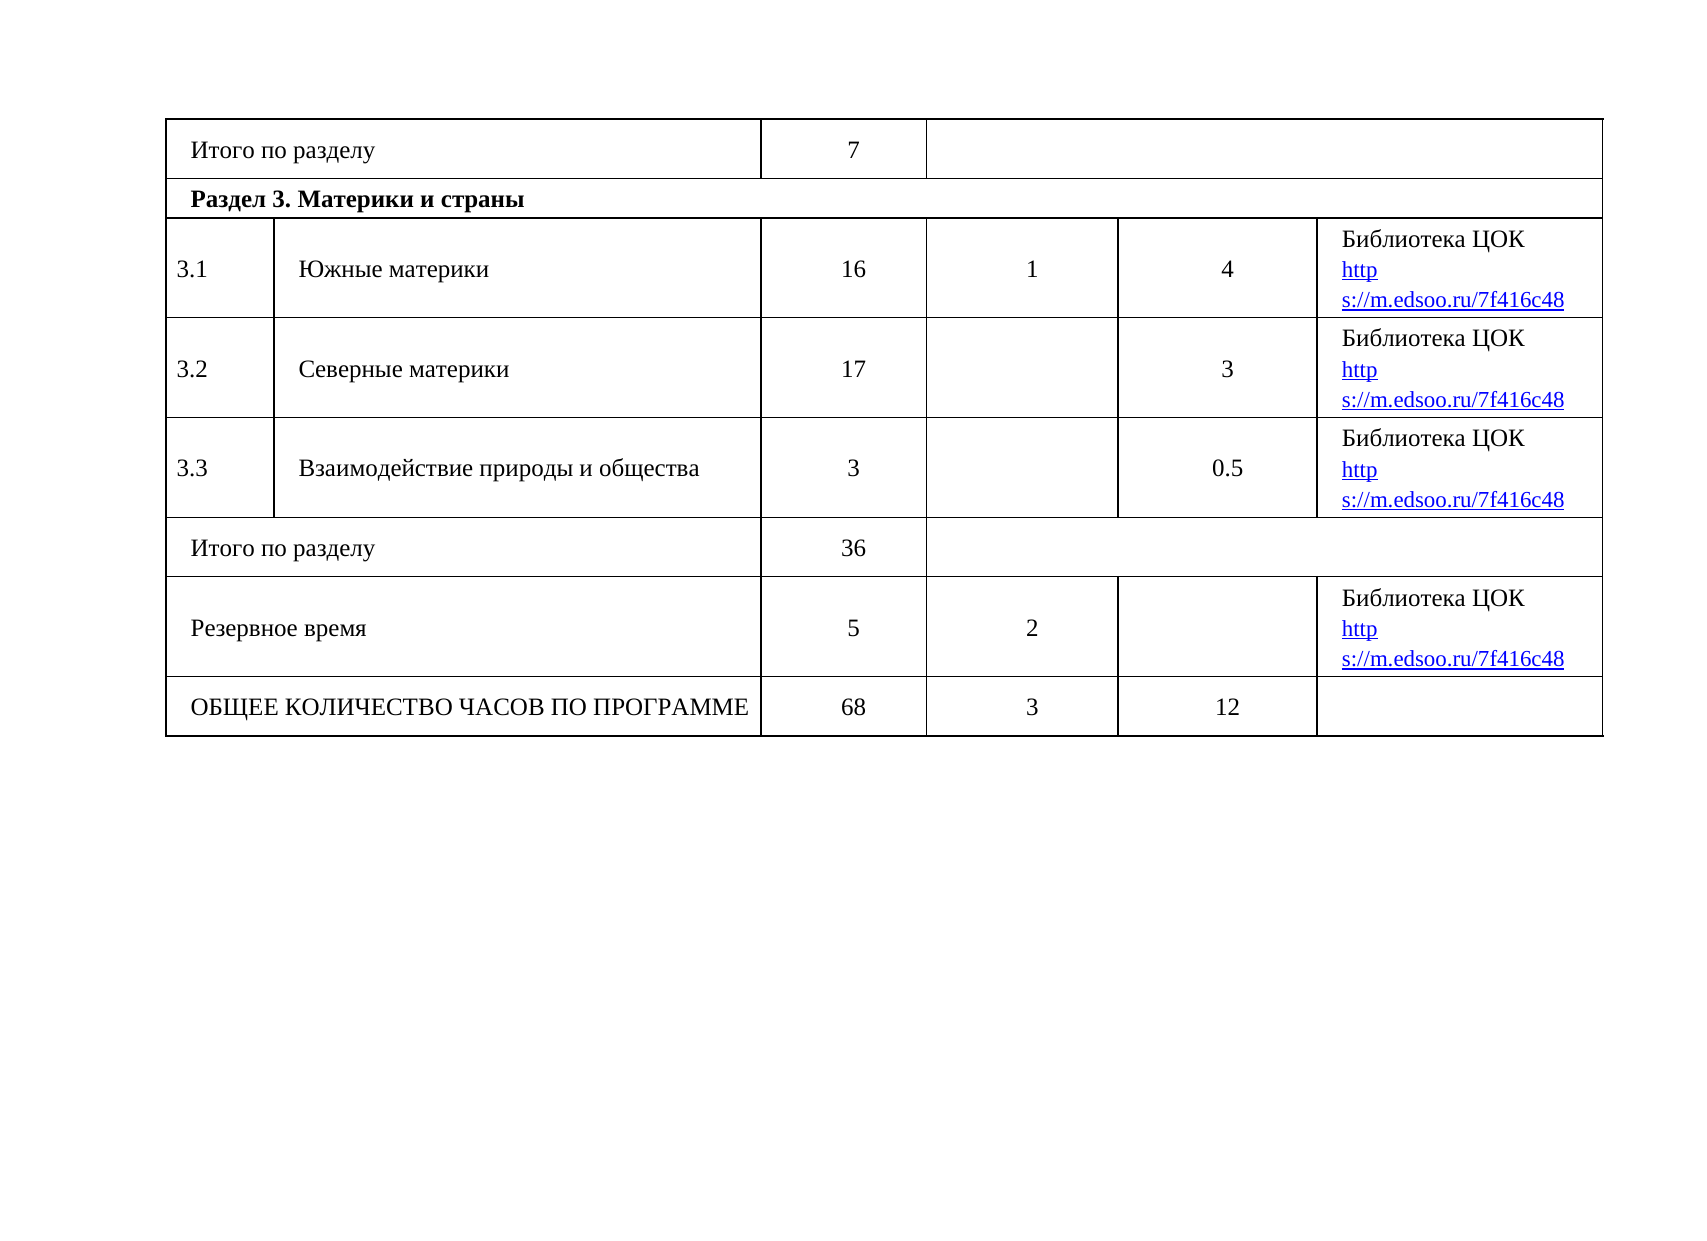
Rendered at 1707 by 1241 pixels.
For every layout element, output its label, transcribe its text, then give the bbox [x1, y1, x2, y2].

table_cell [1119, 577, 1316, 676]
table_cell 0.5 [1119, 418, 1316, 516]
table_cell Резервное время [167, 577, 760, 676]
table_cell 3 [927, 677, 1117, 735]
table_cell 12 [1119, 677, 1316, 735]
table_cell ОБЩЕЕ КОЛИЧЕСТВО ЧАСОВ ПО ПРОГРАММЕ [167, 677, 760, 735]
table_cell [927, 318, 1117, 417]
table_cell Южные материки [275, 219, 760, 317]
table_cell 3.1 [167, 219, 273, 317]
table_cell [1318, 677, 1602, 735]
table_cell [927, 120, 1602, 178]
table_cell Итого по разделу [167, 120, 760, 178]
table_cell 4 [1119, 219, 1316, 317]
table_cell 7 [762, 120, 926, 178]
table_cell 3 [1119, 318, 1316, 417]
table_cell [927, 518, 1602, 576]
table_cell 17 [762, 318, 926, 417]
table_cell 36 [762, 518, 926, 576]
table_cell 2 [927, 577, 1117, 676]
table_cell 3.2 [167, 318, 273, 417]
table_cell Библиотека ЦОК https://m.edsoo.ru/7f416c48 [1318, 577, 1602, 676]
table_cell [1318, 318, 1602, 417]
table_cell Взаимодействие природы и общества [275, 418, 760, 516]
table_cell 5 [762, 577, 926, 676]
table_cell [1318, 219, 1602, 317]
table_cell 3 [762, 418, 926, 516]
table_cell Библиотека ЦОК https://m.edsoo.ru/7f416c48 [1318, 418, 1602, 516]
table_cell 1 [927, 219, 1117, 317]
table_cell [927, 418, 1117, 516]
table_cell Итого по разделу [167, 518, 760, 576]
table_cell Раздел 3. Материки и страны [167, 179, 1602, 217]
table_cell 3.3 [167, 418, 273, 516]
table_cell 68 [762, 677, 926, 735]
table_cell 16 [762, 219, 926, 317]
table_cell Северные материки [275, 318, 760, 417]
